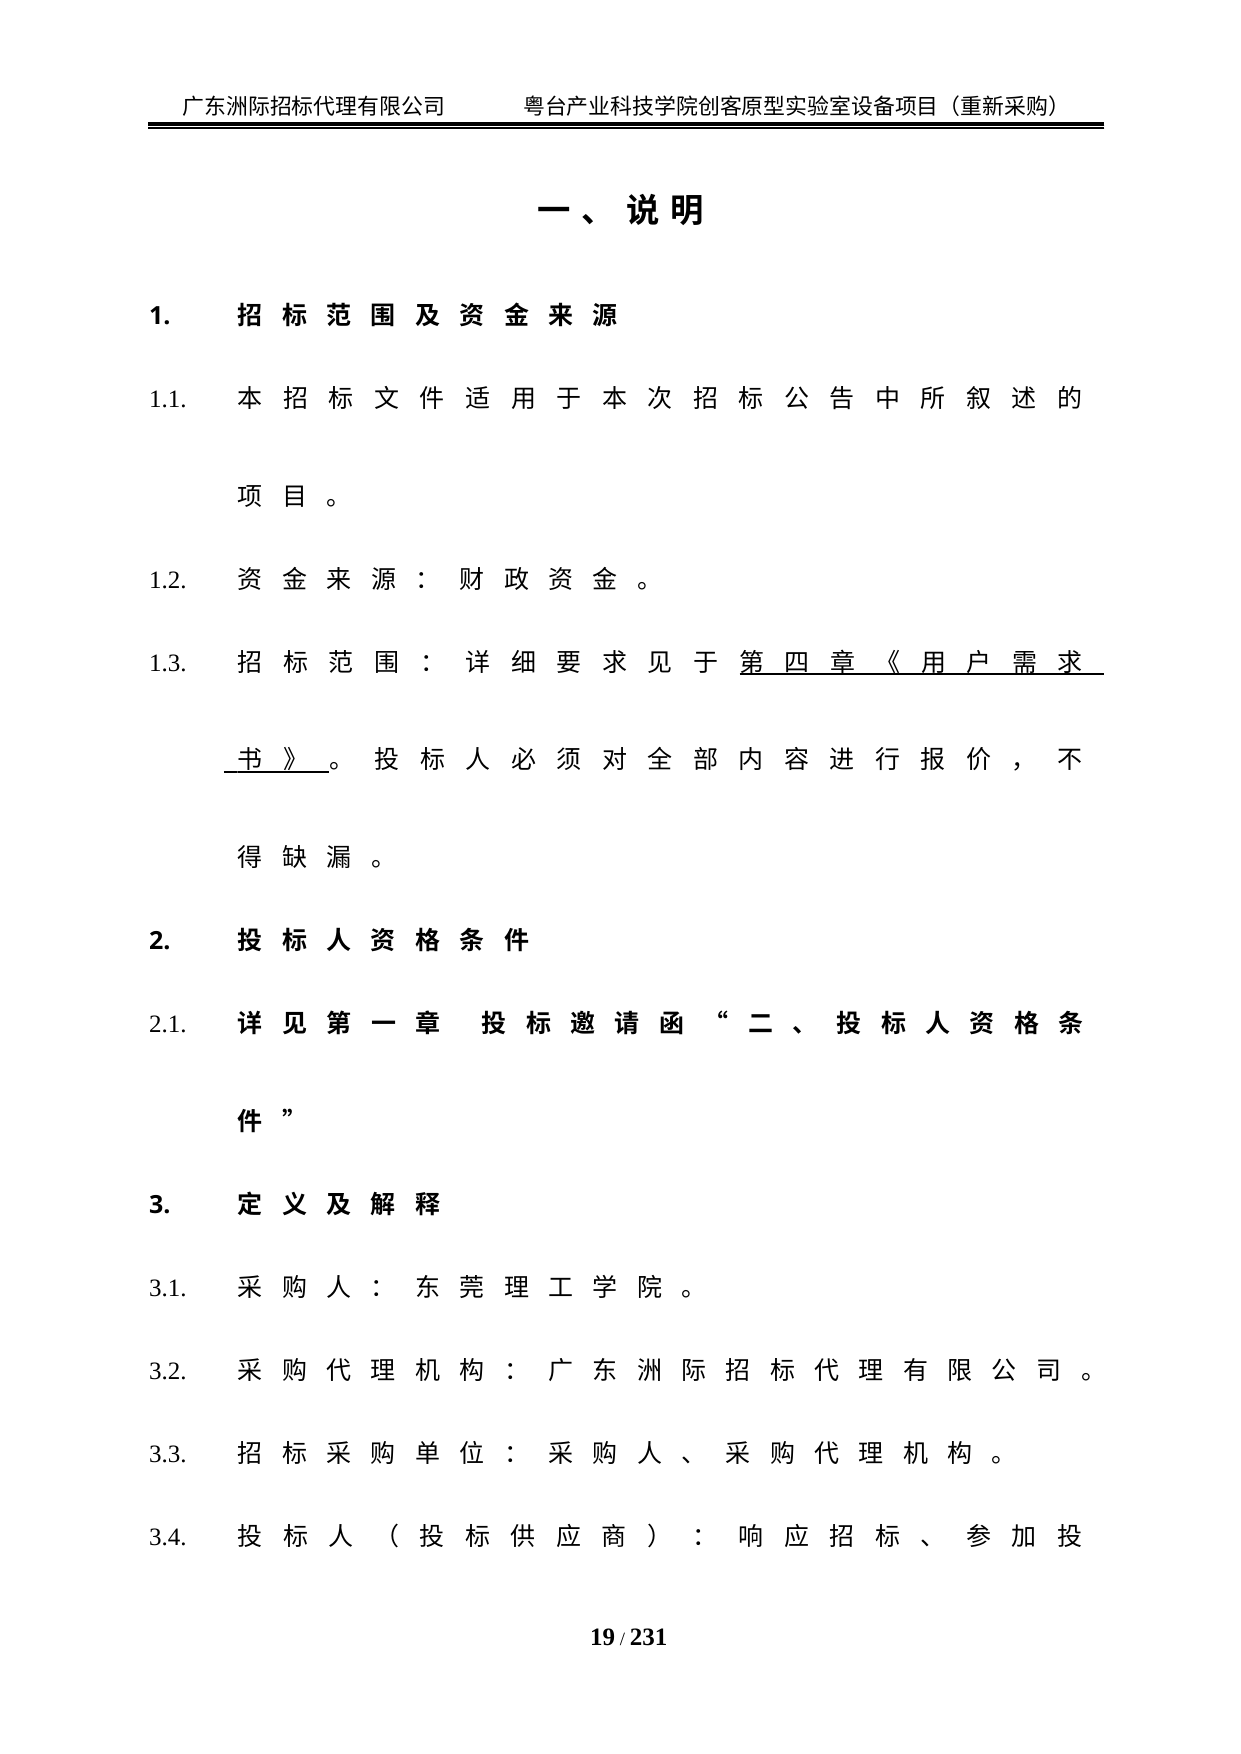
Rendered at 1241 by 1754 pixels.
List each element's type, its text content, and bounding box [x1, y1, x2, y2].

text 一、说明 [149, 176, 1103, 241]
list 招标范围：详细要求见于第四章《用户需求书》。投标人必须对全部内容进行报价，不得缺漏。 [149, 628, 1103, 888]
list 本招标文件适用于本次招标公告中所叙述的项目。 [149, 364, 1103, 527]
list 资金来源：财政资金。 [149, 545, 1103, 610]
list 定义及解释 [149, 1170, 1103, 1235]
list 投标人资格条件 [149, 906, 1103, 971]
list 采购代理机构：广东洲际招标代理有限公司。 [149, 1336, 1103, 1401]
list 详见第一章 投标邀请函“二、投标人资格条件” [149, 989, 1103, 1152]
list 招标采购单位：采购人、采购代理机构。 [149, 1419, 1103, 1484]
list 采购人：东莞理工学院。 [149, 1253, 1103, 1318]
list 招标范围及资金来源 [149, 281, 1103, 346]
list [149, 1502, 1103, 1567]
